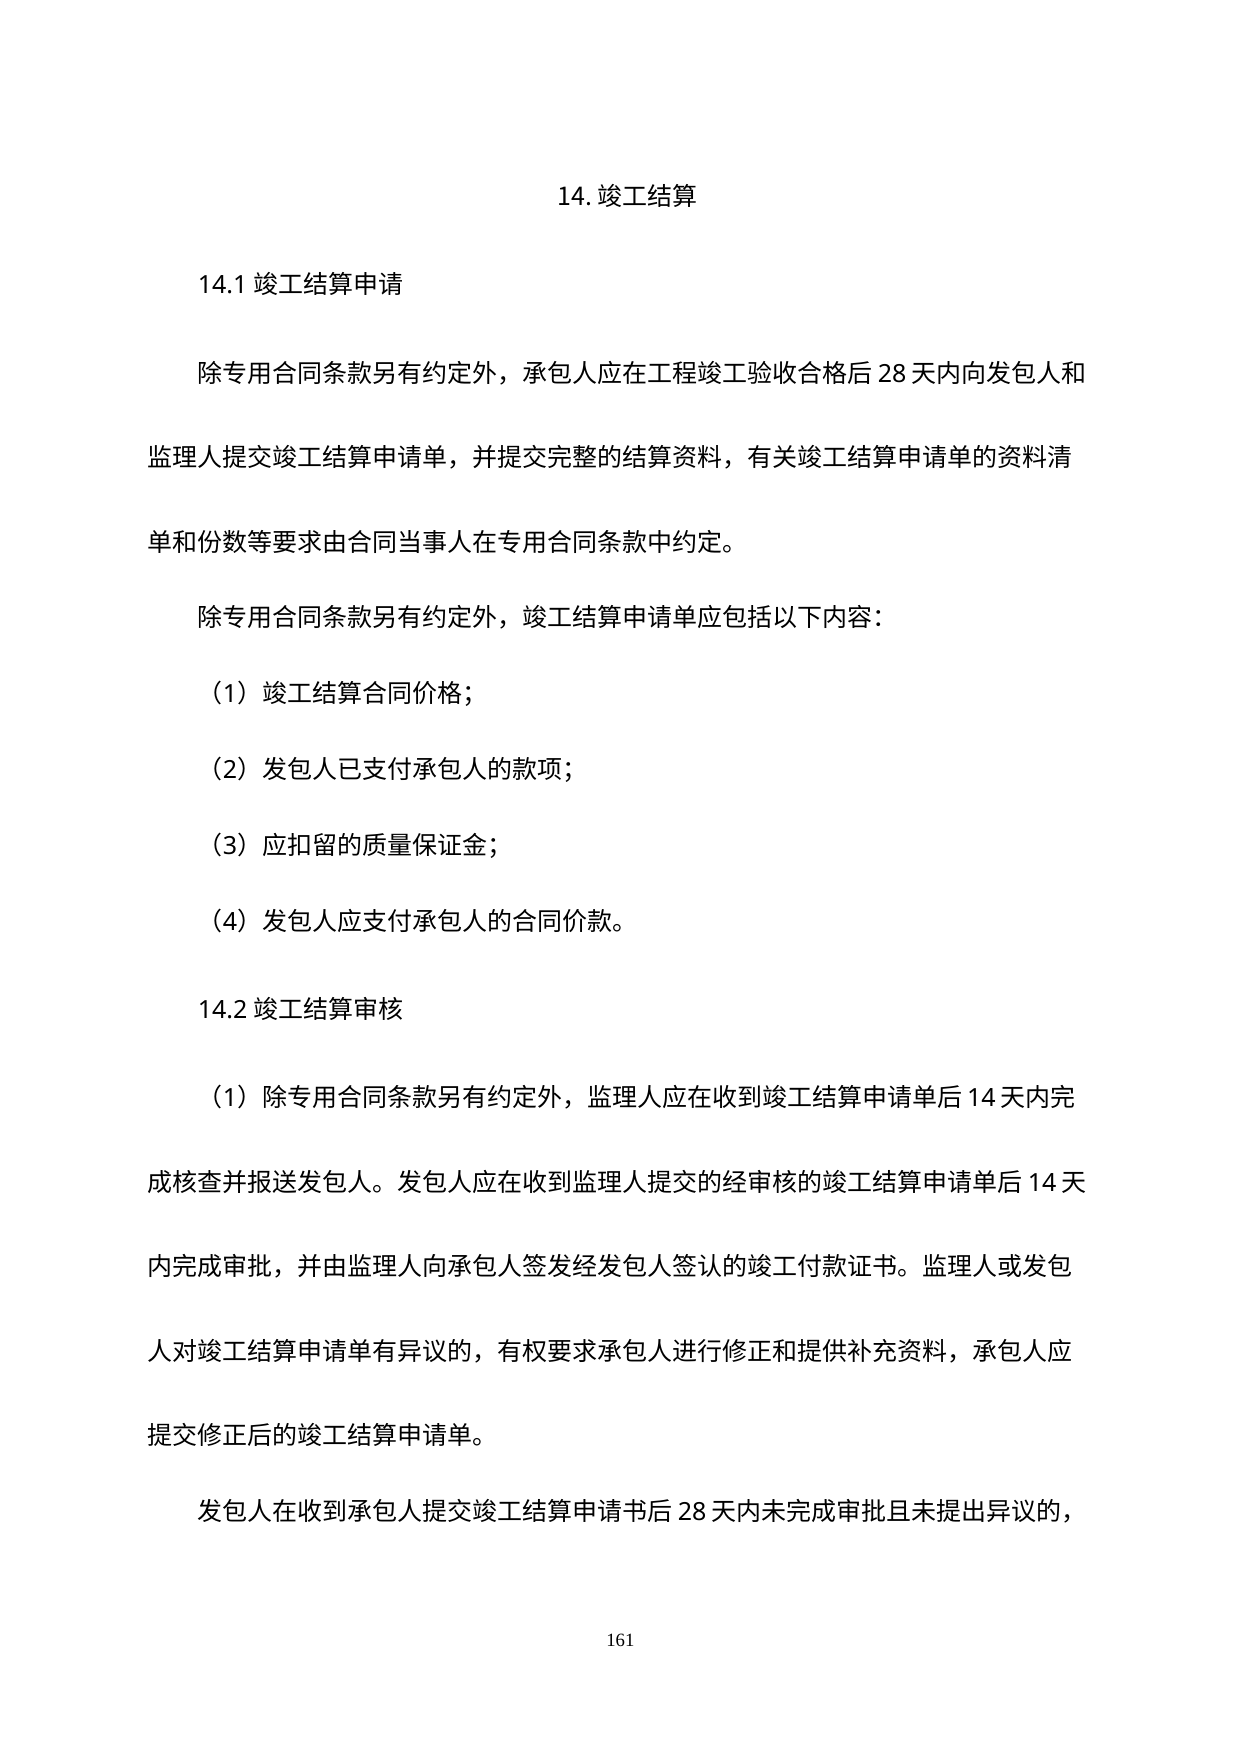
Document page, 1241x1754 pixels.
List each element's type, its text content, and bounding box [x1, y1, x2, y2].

text （3）应扣留的质量保证金； [148, 811, 1093, 876]
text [148, 1477, 1093, 1542]
text （2）发包人已支付承包人的款项； [148, 735, 1093, 800]
subtitle 14.1 竣工结算申请 [148, 250, 1093, 315]
text （1）竣工结算合同价格； [148, 659, 1093, 724]
text （1）除专用合同条款另有约定外，监理人应在收到竣工结算申请单后14天内完成核查并报送发包人。发包人应在收到监理人提交的经审核的竣工结算申请单后14天内完成审批，并由监理人向承包人签发经发包人签认的竣工付款证书。监理人或发包人对竣工结算申请单有异议的，有权要求承包人进行修正和提供补充资料，承包人应提交修正后的竣工结算申请单。 [148, 1063, 1093, 1466]
text （4）发包人应支付承包人的合同价款。 [148, 887, 1093, 952]
subtitle 14. 竣工结算 [162, 162, 1093, 227]
text 除专用合同条款另有约定外，竣工结算申请单应包括以下内容： [148, 583, 1093, 648]
subtitle 14.2 竣工结算审核 [148, 975, 1093, 1040]
text 除专用合同条款另有约定外，承包人应在工程竣工验收合格后28天内向发包人和监理人提交竣工结算申请单，并提交完整的结算资料，有关竣工结算申请单的资料清单和份数等要求由合同当事人在专用合同条款中约定。 [148, 339, 1093, 573]
